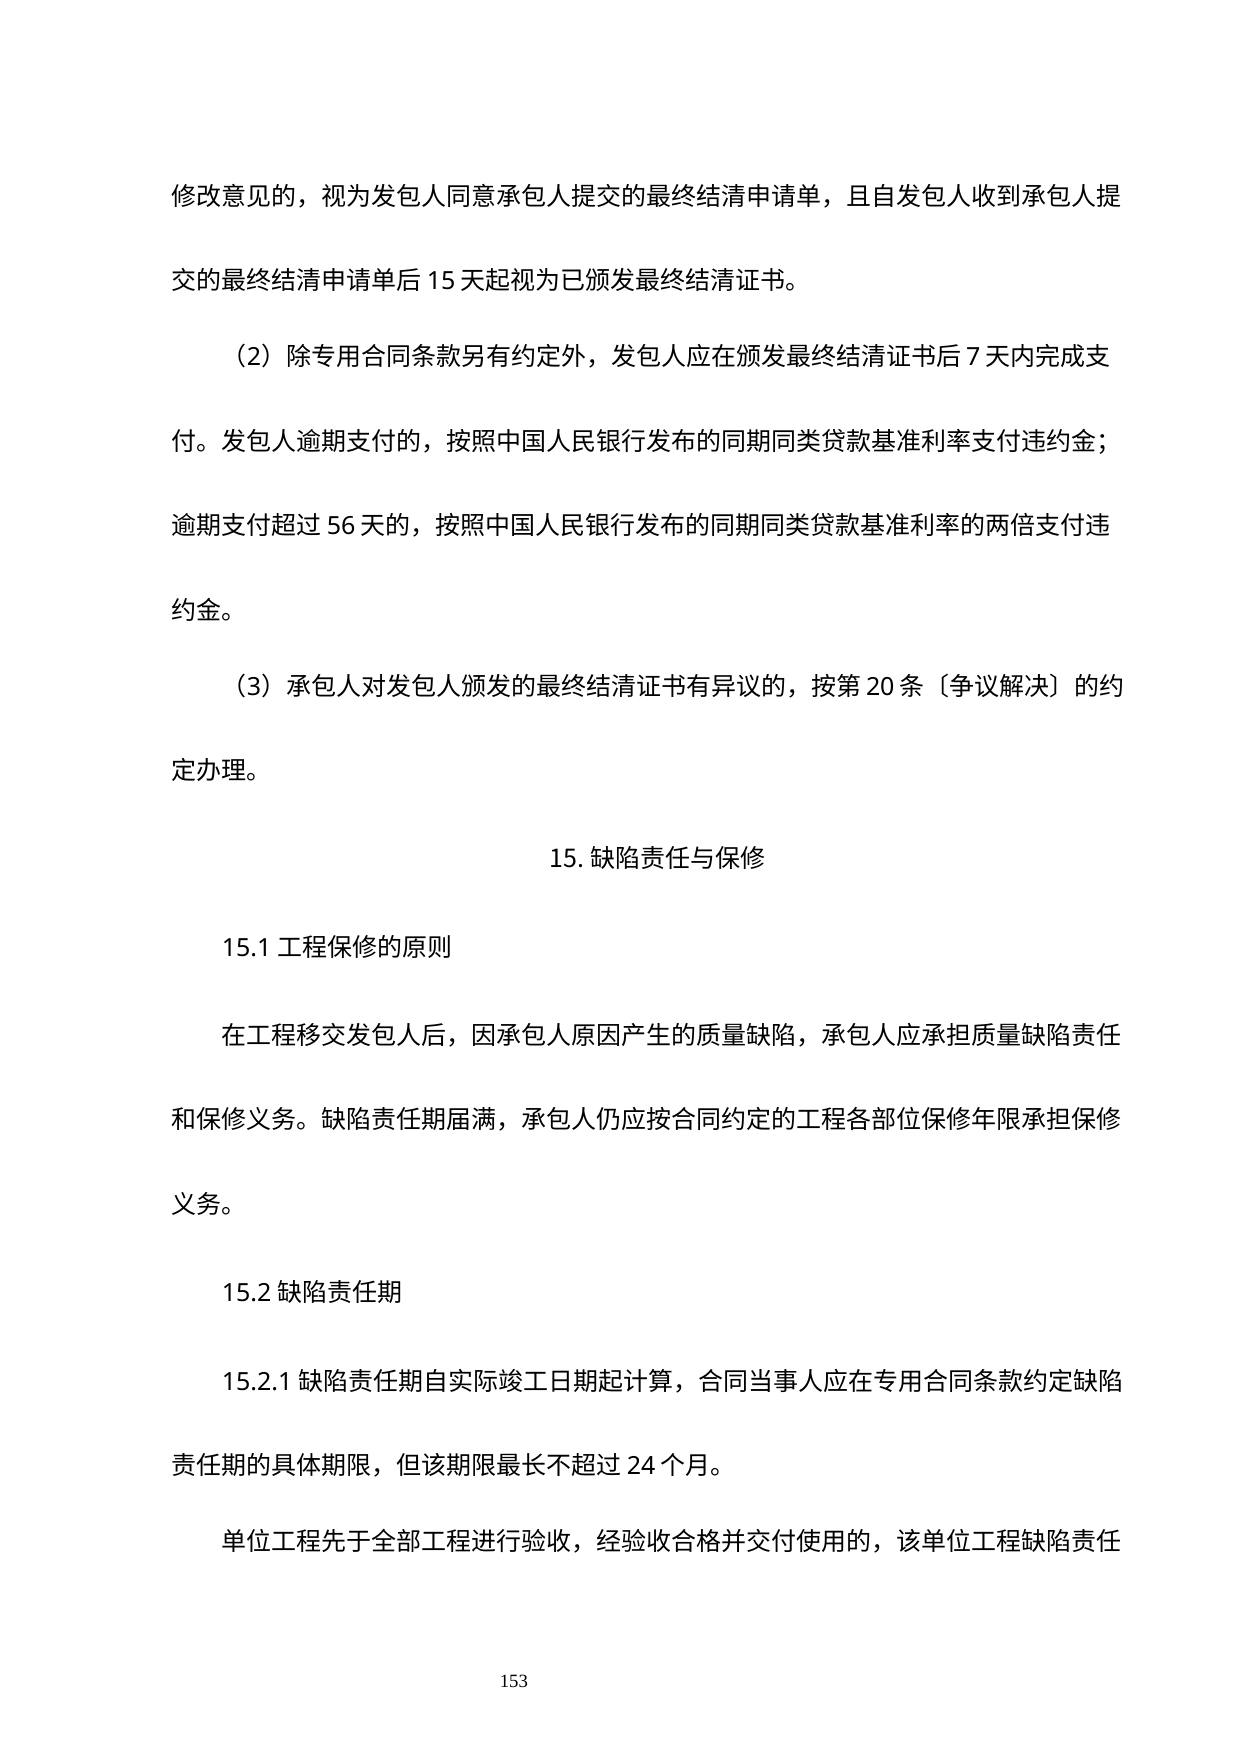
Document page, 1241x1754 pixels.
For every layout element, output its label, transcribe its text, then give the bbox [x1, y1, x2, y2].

subtitle 15.1 工程保修的原则 [172, 913, 1128, 978]
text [172, 162, 1128, 311]
text 15.2.1 缺陷责任期自实际竣工日期起计算，合同当事人应在专用合同条款约定缺陷责任期的具体期限，但该期限最长不超过24个月。 [172, 1347, 1128, 1496]
subtitle 15. 缺陷责任与保修 [186, 824, 1128, 889]
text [172, 1507, 1128, 1572]
subtitle 15.2 缺陷责任期 [172, 1258, 1128, 1323]
text （3）承包人对发包人颁发的最终结清证书有异议的，按第20条〔争议解决〕的约定办理。 [172, 652, 1128, 801]
text （2）除专用合同条款另有约定外，发包人应在颁发最终结清证书后7天内完成支付。发包人逾期支付的，按照中国人民银行发布的同期同类贷款基准利率支付违约金；逾期支付超过56天的，按照中国人民银行发布的同期同类贷款基准利率的两倍支付违约金。 [172, 322, 1128, 641]
text 在工程移交发包人后，因承包人原因产生的质量缺陷，承包人应承担质量缺陷责任和保修义务。缺陷责任期届满，承包人仍应按合同约定的工程各部位保修年限承担保修义务。 [172, 1001, 1128, 1235]
